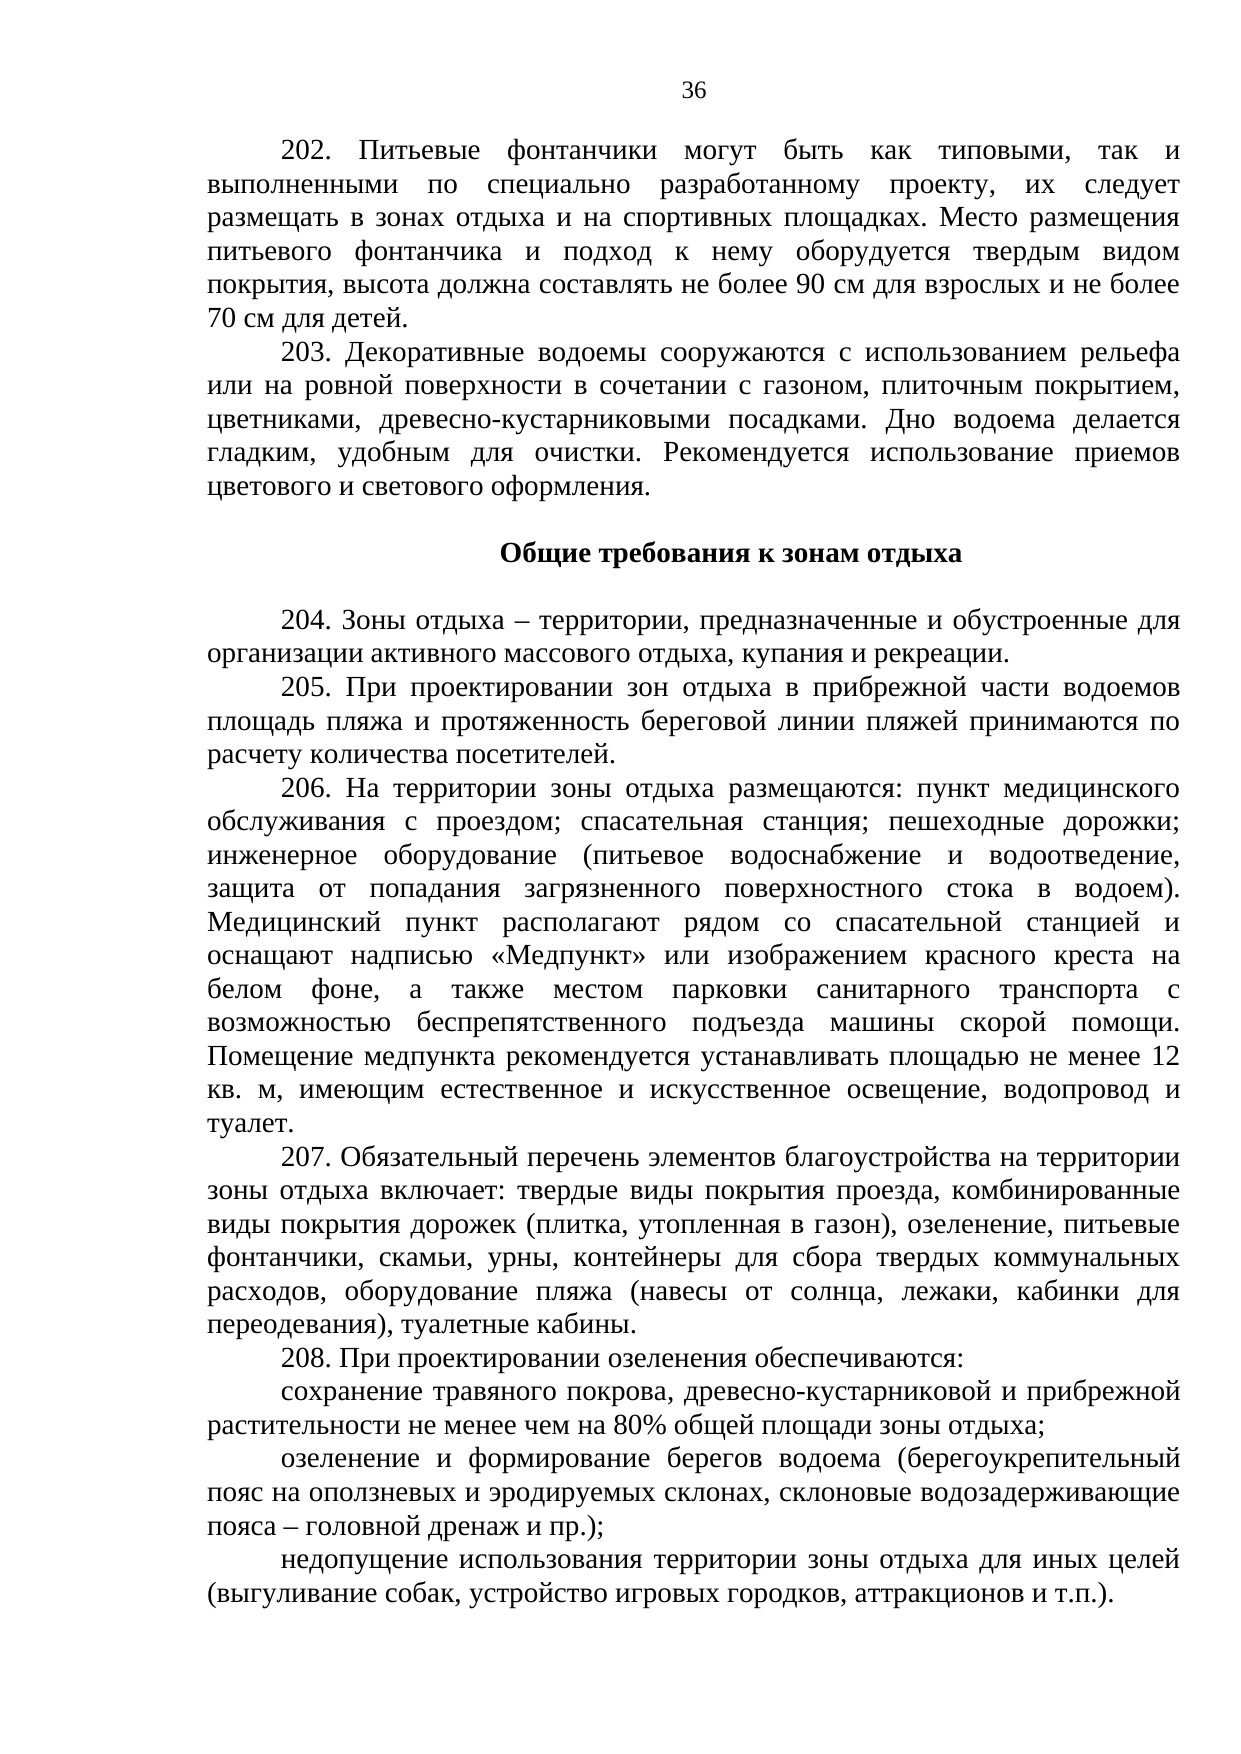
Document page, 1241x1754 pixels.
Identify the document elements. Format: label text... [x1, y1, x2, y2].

list 206. На территории зоны отдыха размещаются: пункт медицинского обслуживания с проездом; спасательная станция; пешеходные дорожки; инженерное оборудование (питьевое водоснабжение и водоотведение, защита от попадания загрязненного поверхностного стока в водоем). Медицинский пункт располагают рядом со спасательной станцией и оснащают надписью «Медпункт» или изображением красного креста на белом фоне, а также местом парковки санитарного транспорта с возможностью беспрепятственного подъезда машины скорой помощи. Помещение медпункта рекомендуется устанавливать площадью не менее 12 кв. м, имеющим естественное и искусственное освещение, водопровод и туалет. [207, 770, 1181, 1139]
list озеленение и формирование берегов водоема (берегоукрепительный пояс на оползневых и эродируемых склонах, склоновые водозадерживающие пояса – головной дренаж и пр.); [207, 1441, 1181, 1541]
list Общие требования к зонам отдыха [207, 535, 1181, 568]
list 204. Зоны отдыха – территории, предназначенные и обустроенные для организации активного массового отдыха, купания и рекреации. [207, 602, 1181, 669]
list 203. Декоративные водоемы сооружаются с использованием рельефа или на ровной поверхности в сочетании с газоном, плиточным покрытием, цветниками, древесно-кустарниковыми посадками. Дно водоема делается гладким, удобным для очистки. Рекомендуется использование приемов цветового и светового оформления. [207, 334, 1181, 501]
list сохранение травяного покрова, древесно-кустарниковой и прибрежной растительности не менее чем на 80% общей площади зоны отдыха; [207, 1373, 1181, 1441]
list 207. Обязательный перечень элементов благоустройства на территории зоны отдыха включает: твердые виды покрытия проезда, комбинированные виды покрытия дорожек (плитка, утопленная в газон), озеленение, питьевые фонтанчики, скамьи, урны, контейнеры для сбора твердых коммунальных расходов, оборудование пляжа (навесы от солнца, лежаки, кабинки для переодевания), туалетные кабины. [207, 1139, 1181, 1340]
list 208. При проектировании озеленения обеспечиваются: [207, 1340, 1181, 1373]
list 202. Питьевые фонтанчики могут быть как типовыми, так и выполненными по специально разработанному проекту, их следует размещать в зонах отдыха и на спортивных площадках. Место размещения питьевого фонтанчика и подход к нему оборудуется твердым видом покрытия, высота должна составлять не более 90 см для взрослых и не более 70 см для детей. [207, 132, 1181, 334]
list недопущение использования территории зоны отдыха для иных целей (выгуливание собак, устройство игровых городков, аттракционов и т.п.). [207, 1541, 1181, 1608]
list 205. При проектировании зон отдыха в прибрежной части водоемов площадь пляжа и протяженность береговой линии пляжей принимаются по расчету количества посетителей. [207, 669, 1181, 770]
